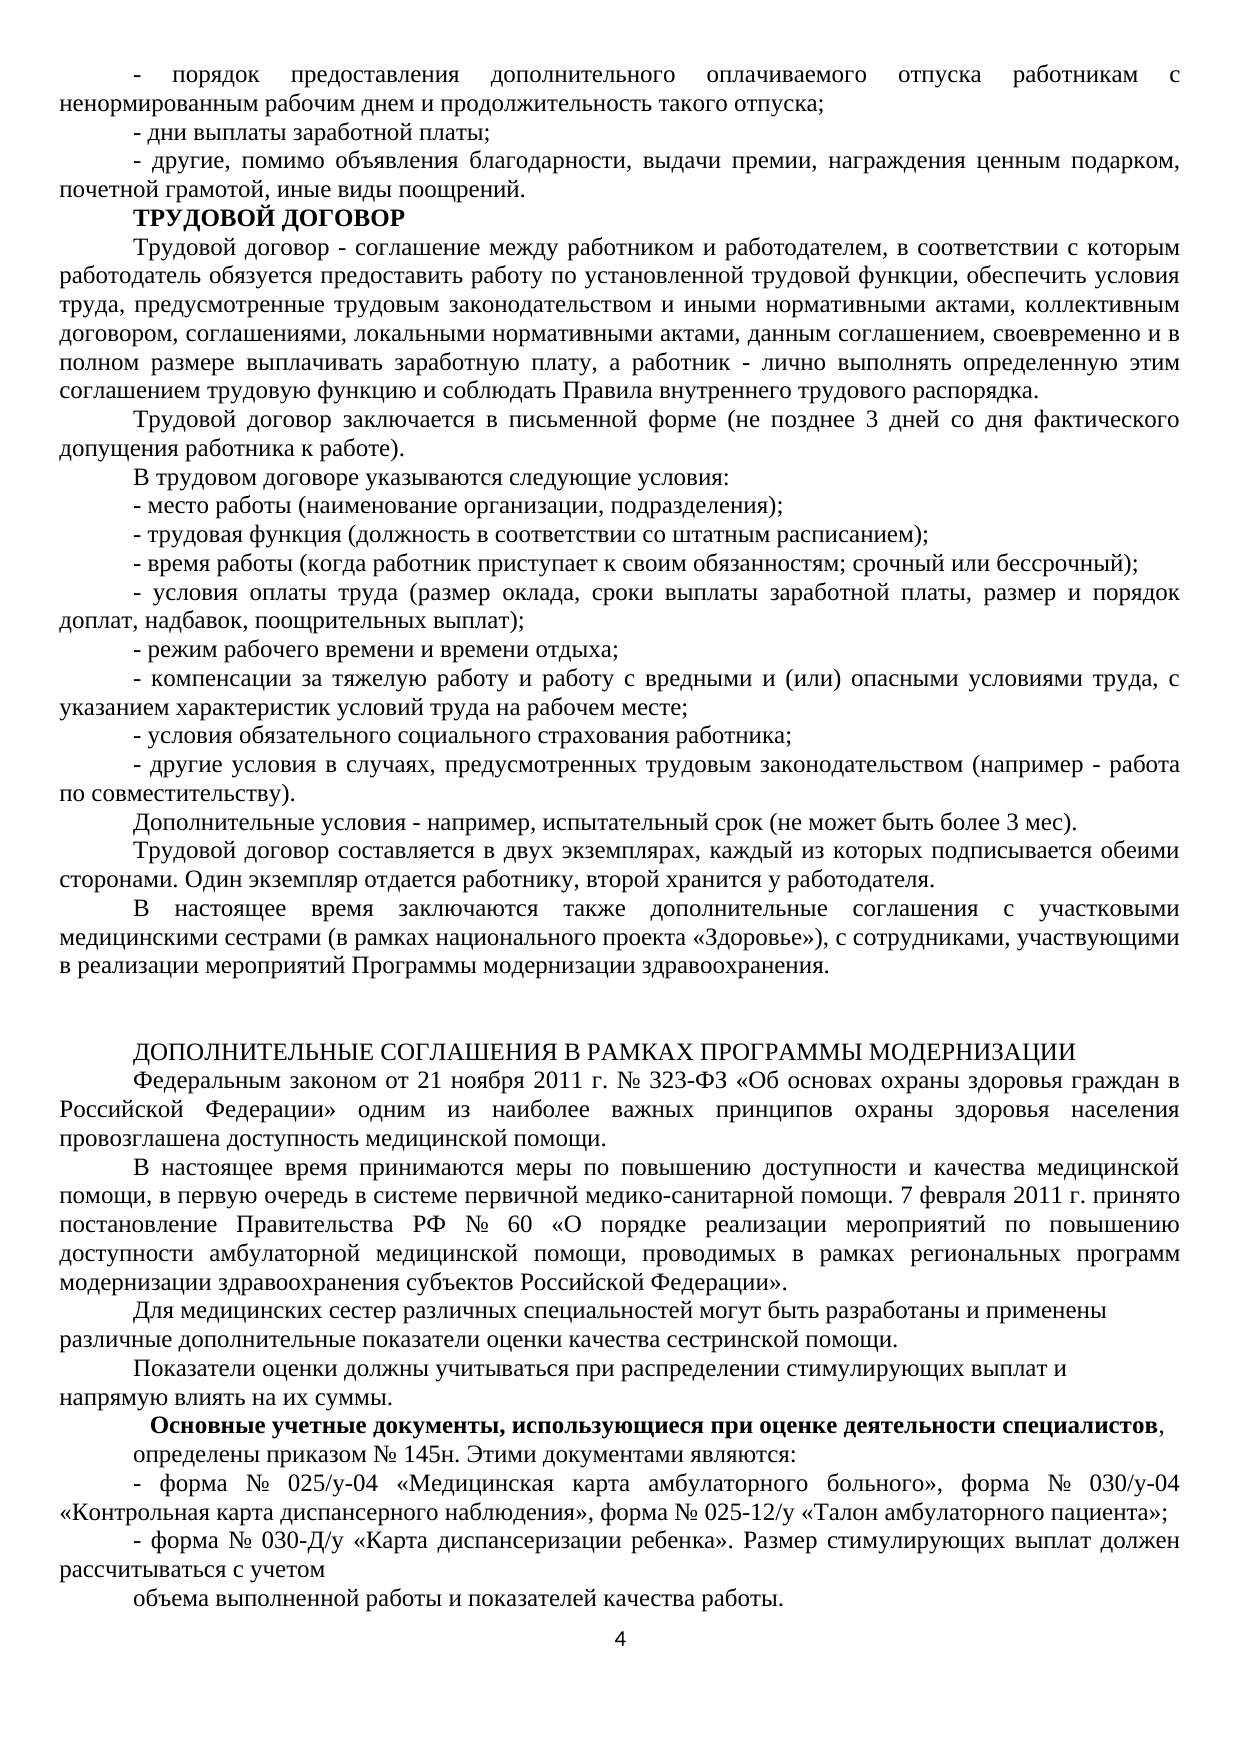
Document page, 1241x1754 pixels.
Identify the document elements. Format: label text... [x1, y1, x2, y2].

text Основные учетные документы, использующиеся при оценке деятельности специалистов, [59, 1410, 1181, 1439]
text Трудовой договор составляется в двух экземплярах, каждый из которых подписывается обеими сторонами. Один экземпляр отдается работнику, второй хранится у работодателя. [59, 835, 1181, 893]
text - дни выплаты заработной платы; [59, 117, 1181, 145]
text В настоящее время принимаются меры по повышению доступности и качества медицинской помощи, в первую очередь в системе первичной медико-санитарной помощи. 7 февраля 2011 г. принято постановление Правительства РФ № 60 «О порядке реализации мероприятий по повышению доступности амбулаторной медицинской помощи, проводимых в рамках региональных программ модернизации здравоохранения субъектов Российской Федерации». [59, 1152, 1181, 1295]
text - компенсации за тяжелую работу и работу с вредными и (или) опасными условиями труда, с указанием характеристик условий труда на рабочем месте; [59, 663, 1181, 720]
text - место работы (наименование организации, подразделения); [59, 490, 1181, 519]
text Для медицинских сестер различных специальностей могут быть разработаны и применены различные дополнительные показатели оценки качества сестринской помощи. [59, 1295, 1181, 1353]
text объема выполненной работы и показателей качества работы. [59, 1583, 1181, 1612]
text - другие, помимо объявления благодарности, выдачи премии, награждения ценным подарком, почетной грамотой, иные виды поощрений. [59, 145, 1181, 203]
text В настоящее время заключаются также дополнительные соглашения с участковыми медицинскими сестрами (в рамках национального проекта «Здоровье»), с сотрудниками, участвующими в реализации мероприятий Программы модернизации здравоохранения. [59, 893, 1181, 979]
text ДОПОЛНИТЕЛЬНЫЕ СОГЛАШЕНИЯ В РАМКАХ ПРОГРАММЫ МОДЕРНИЗАЦИИ [59, 1037, 1181, 1065]
text определены приказом № 145н. Этими документами являются: [59, 1439, 1181, 1468]
text Трудовой договор - соглашение между работником и работодателем, в соответствии с которым работодатель обязуется предоставить работу по установленной трудовой функции, обеспечить условия труда, предусмотренные трудовым законодательством и иными нормативными актами, коллективным договором, соглашениями, локальными нормативными актами, данным соглашением, своевременно и в полном размере выплачивать заработную плату, а работник - лично выполнять определенную этим соглашением трудовую функцию и соблюдать Правила внутреннего трудового распорядка. [59, 232, 1181, 404]
text - режим рабочего времени и времени отдыха; [59, 634, 1181, 663]
text - форма № 030-Д/у «Карта диспансеризации ребенка». Размер стимулирующих выплат должен рассчитываться с учетом [59, 1525, 1181, 1583]
text В трудовом договоре указываются следующие условия: [59, 462, 1181, 490]
text Показатели оценки должны учитываться при распределении стимулирующих выплат и напрямую влиять на их суммы. [59, 1353, 1181, 1410]
text Трудовой договор заключается в письменной форме (не позднее 3 дней со дня фактического допущения работника к работе). [59, 404, 1181, 462]
text - время работы (когда работник приступает к своим обязанностям; срочный или бессрочный); [59, 548, 1181, 577]
text Дополнительные условия - например, испытательный срок (не может быть более 3 мес). [59, 807, 1181, 835]
text - условия обязательного социального страхования работника; [59, 720, 1181, 749]
text - другие условия в случаях, предусмотренных трудовым законодательством (например - работа по совместительству). [59, 749, 1181, 807]
text - форма № 025/у-04 «Медицинская карта амбулаторного больного», форма № 030/у-04 «Контрольная карта диспансерного наблюдения», форма № 025-12/у «Талон амбулаторного пациента»; [59, 1468, 1181, 1525]
text - трудовая функция (должность в соответствии со штатным расписанием); [59, 519, 1181, 548]
text - порядок предоставления дополнительного оплачиваемого отпуска работникам с ненормированным рабочим днем и продолжительность такого отпуска; [59, 59, 1181, 117]
text - условия оплаты труда (размер оклада, сроки выплаты заработной платы, размер и порядок доплат, надбавок, поощрительных выплат); [59, 577, 1181, 634]
text Федеральным законом от 21 ноября 2011 г. № 323-ФЗ «Об основах охраны здоровья граждан в Российской Федерации» одним из наиболее важных принципов охраны здоровья населения провозглашена доступность медицинской помощи. [59, 1065, 1181, 1152]
text ТРУДОВОЙ ДОГОВОР [59, 203, 1181, 232]
